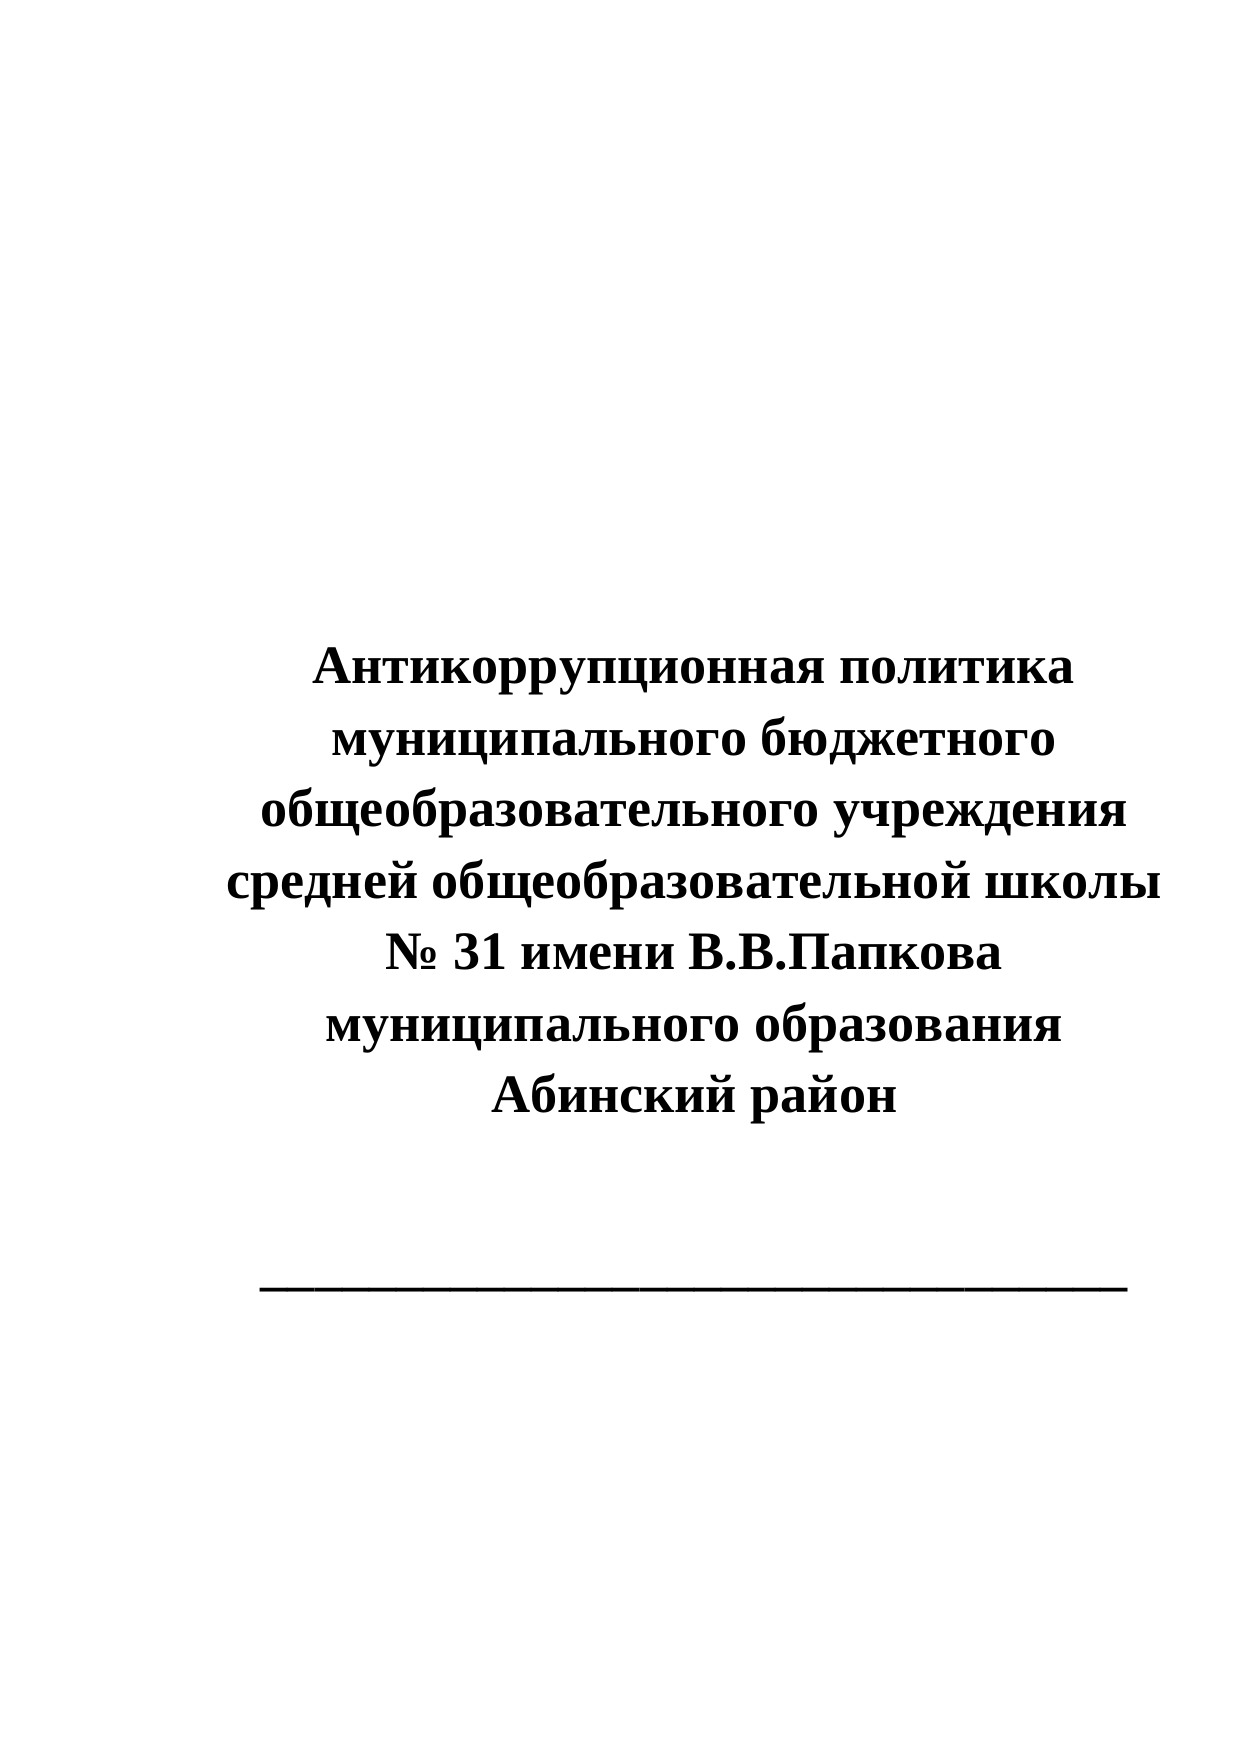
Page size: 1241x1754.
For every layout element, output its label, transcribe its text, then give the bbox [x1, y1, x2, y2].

text Антикоррупционная политика муниципального бюджетного общеобразовательного учреждения средней общеобразовательной школы № 31 имени В.В.Папкова муниципального образования Абинский район [207, 561, 1181, 1124]
text ________________________________ [207, 1234, 1181, 1296]
